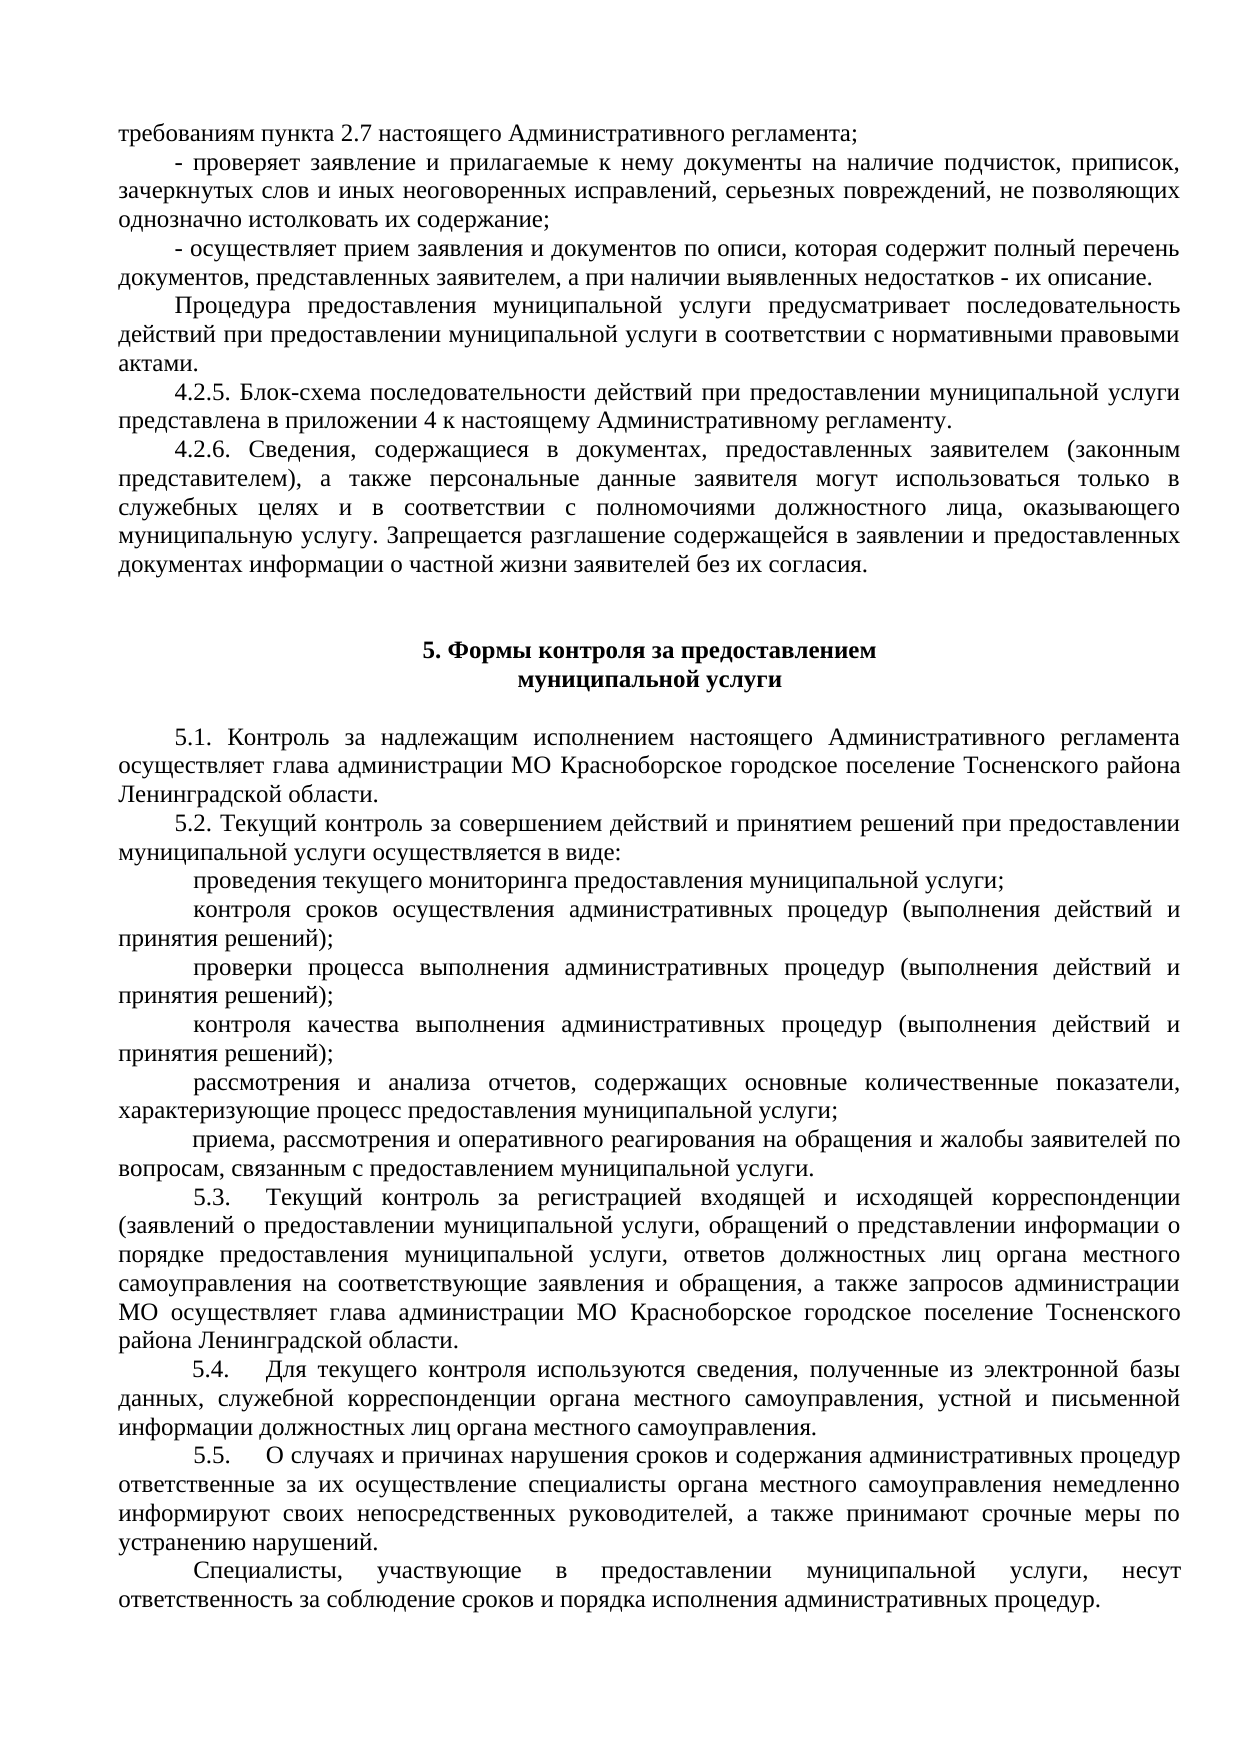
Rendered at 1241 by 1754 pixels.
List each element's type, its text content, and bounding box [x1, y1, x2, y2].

text 4.2.5. Блок-схема последовательности действий при предоставлении муниципальной услуги представлена в приложении 4 к настоящему Административному регламенту. [118, 377, 1181, 434]
text проверки процесса выполнения административных процедур (выполнения действий и принятия решений); [118, 952, 1181, 1009]
text рассмотрения и анализа отчетов, содержащих основные количественные показатели, характеризующие процесс предоставления муниципальной услуги; [118, 1067, 1181, 1124]
text 5.3. Текущий контроль за регистрацией входящей и исходящей корреспонденции (заявлений о предоставлении муниципальной услуги, обращений о представлении информации о порядке предоставления муниципальной услуги, ответов должностных лиц органа местного самоуправления на соответствующие заявления и обращения, а также запросов администрации МО осуществляет глава администрации МО Красноборское городское поселение Тосненского района Ленинградской области. [118, 1182, 1181, 1354]
text Специалисты, участвующие в предоставлении муниципальной услуги, несут ответственность за соблюдение сроков и порядка исполнения административных процедур. [118, 1556, 1181, 1613]
text 5. Формы контроля за предоставлением [118, 636, 1181, 664]
text - проверяет заявление и прилагаемые к нему документы на наличие подчисток, приписок, зачеркнутых слов и иных неоговоренных исправлений, серьезных повреждений, не позволяющих однозначно истолковать их содержание; [118, 147, 1181, 233]
text - осуществляет прием заявления и документов по описи, которая содержит полный перечень документов, представленных заявителем, а при наличии выявленных недостатков - их описание. [118, 233, 1181, 291]
text 5.5. О случаях и причинах нарушения сроков и содержания административных процедур ответственные за их осуществление специалисты органа местного самоуправления немедленно информируют своих непосредственных руководителей, а также принимают срочные меры по устранению нарушений. [118, 1441, 1181, 1556]
text приема, рассмотрения и оперативного реагирования на обращения и жалобы заявителей по вопросам, связанным с предоставлением муниципальной услуги. [118, 1124, 1181, 1182]
text Процедура предоставления муниципальной услуги предусматривает последовательность действий при предоставлении муниципальной услуги в соответствии с нормативными правовыми актами. [118, 291, 1181, 377]
text проведения текущего мониторинга предоставления муниципальной услуги; [118, 866, 1181, 894]
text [118, 118, 1181, 147]
text контроля качества выполнения административных процедур (выполнения действий и принятия решений); [118, 1009, 1181, 1067]
text 5.1. Контроль за надлежащим исполнением настоящего Административного регламента осуществляет глава администрации МО Красноборское городское поселение Тосненского района Ленинградской области. [118, 722, 1181, 808]
text 5.2. Текущий контроль за совершением действий и принятием решений при предоставлении муниципальной услуги осуществляется в виде: [118, 808, 1181, 866]
text муниципальной услуги [118, 664, 1181, 693]
text контроля сроков осуществления административных процедур (выполнения действий и принятия решений); [118, 894, 1181, 952]
text 4.2.6. Сведения, содержащиеся в документах, предоставленных заявителем (законным представителем), а также персональные данные заявителя могут использоваться только в служебных целях и в соответствии с полномочиями должностного лица, оказывающего муниципальную услугу. Запрещается разглашение содержащейся в заявлении и предоставленных документах информации о частной жизни заявителей без их согласия. [118, 434, 1181, 578]
text 5.4. Для текущего контроля используются сведения, полученные из электронной базы данных, служебной корреспонденции органа местного самоуправления, устной и письменной информации должностных лиц органа местного самоуправления. [118, 1354, 1181, 1441]
